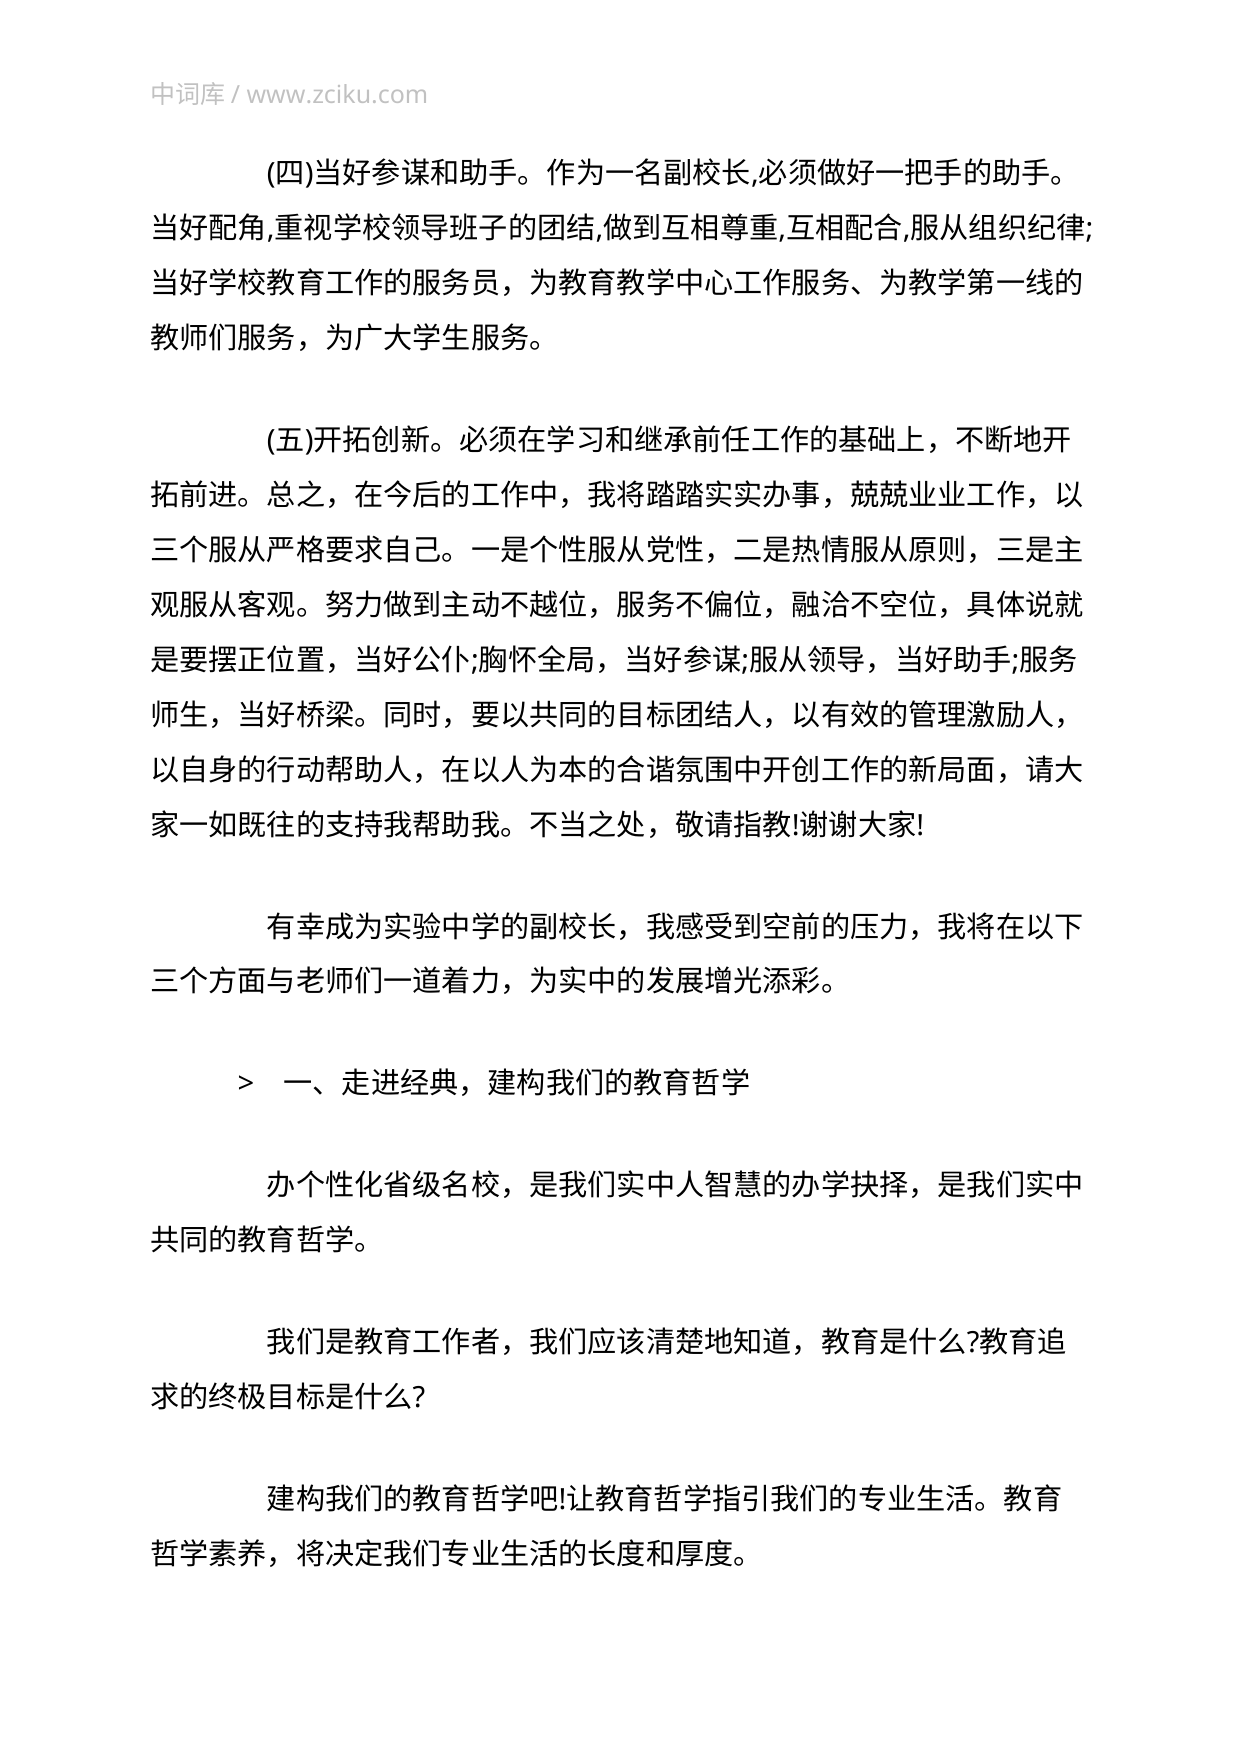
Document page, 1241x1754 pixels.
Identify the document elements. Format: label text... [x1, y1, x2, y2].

text 建构我们的教育哲学吧!让教育哲学指引我们的专业生活。教育哲学素养，将决定我们专业生活的长度和厚度。 [150, 1475, 1090, 1573]
text (四)当好参谋和助手。作为一名副校长,必须做好一把手的助手。当好配角,重视学校领导班子的团结,做到互相尊重,互相配合,服从组织纪律;当好学校教育工作的服务员，为教育教学中心工作服务、为教学第一线的教师们服务，为广大学生服务。 [150, 150, 1090, 357]
text 办个性化省级名校，是我们实中人智慧的办学抉择，是我们实中共同的教育哲学。 [150, 1162, 1090, 1259]
text > 一、走进经典，建构我们的教育哲学 [150, 1060, 1090, 1102]
text 我们是教育工作者，我们应该清楚地知道，教育是什么?教育追求的终极目标是什么? [150, 1318, 1090, 1416]
text (五)开拓创新。必须在学习和继承前任工作的基础上，不断地开拓前进。总之，在今后的工作中，我将踏踏实实办事，兢兢业业工作，以三个服从严格要求自己。一是个性服从党性，二是热情服从原则，三是主观服从客观。努力做到主动不越位，服务不偏位，融洽不空位，具体说就是要摆正位置，当好公仆;胸怀全局，当好参谋;服从领导，当好助手;服务师生，当好桥梁。同时，要以共同的目标团结人，以有效的管理激励人，以自身的行动帮助人，在以人为本的合谐氛围中开创工作的新局面，请大家一如既往的支持我帮助我。不当之处，敬请指教!谢谢大家! [150, 417, 1090, 843]
text 有幸成为实验中学的副校长，我感受到空前的压力，我将在以下三个方面与老师们一道着力，为实中的发展增光添彩。 [150, 903, 1090, 1000]
